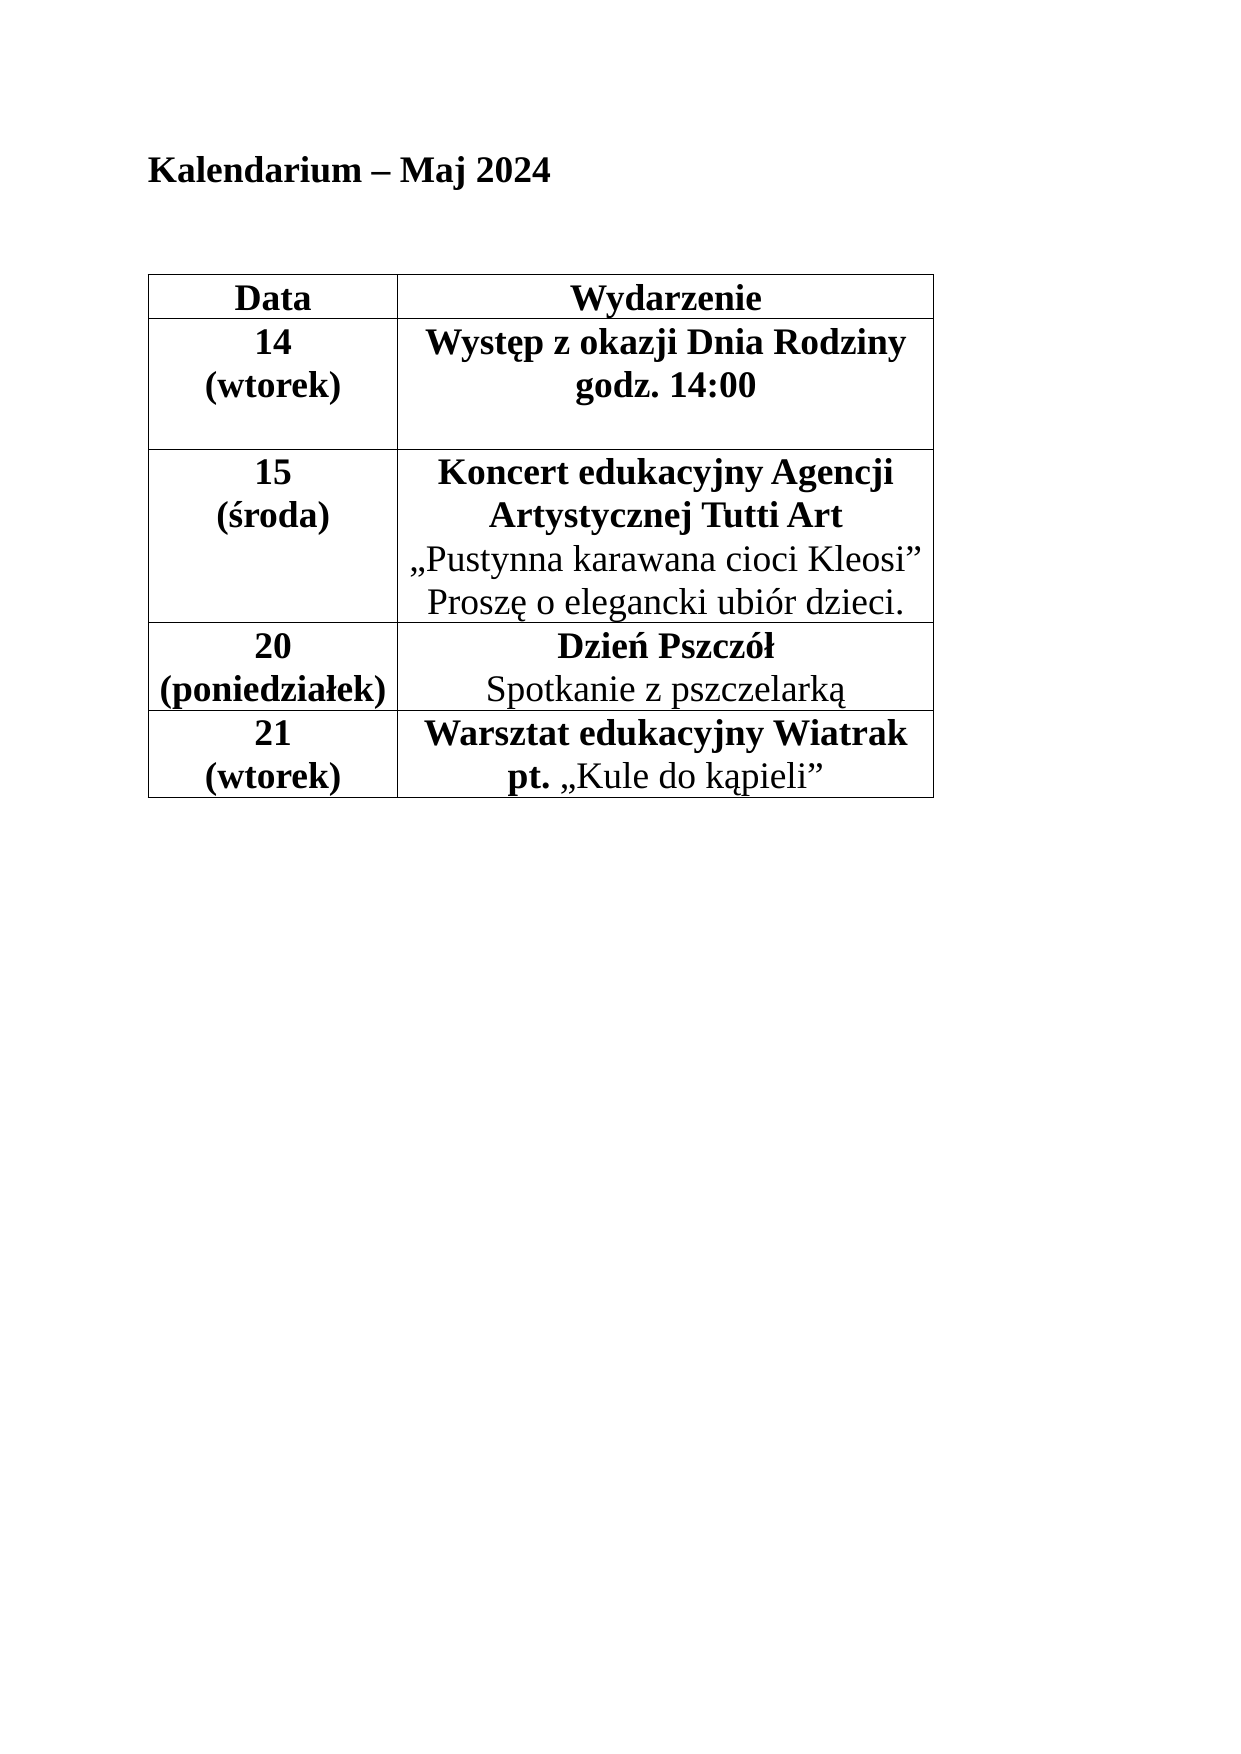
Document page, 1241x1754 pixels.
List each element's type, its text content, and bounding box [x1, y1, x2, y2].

table_cell 14 (wtorek) [149, 319, 397, 449]
table_cell Warsztat edukacyjny Wiatrak pt. „Kule do kąpieli” [398, 711, 933, 797]
table_cell Dzień Pszczół Spotkanie z pszczelarką [398, 623, 933, 709]
text Kalendarium – Maj 2024 [148, 148, 1093, 191]
table_header Wydarzenie [398, 275, 933, 318]
table_cell 21 (wtorek) [149, 711, 397, 797]
table_cell 20 (poniedziałek) [149, 623, 397, 709]
table_cell 15 (środa) [149, 450, 397, 622]
table_cell Koncert edukacyjny Agencji Artystycznej Tutti Art „Pustynna karawana cioci Kleosi” Proszę o elegancki ubiór dzieci. [398, 450, 933, 622]
table_header Data [149, 275, 397, 318]
table_cell Występ z okazji Dnia Rodziny godz. 14:00 [398, 319, 933, 449]
